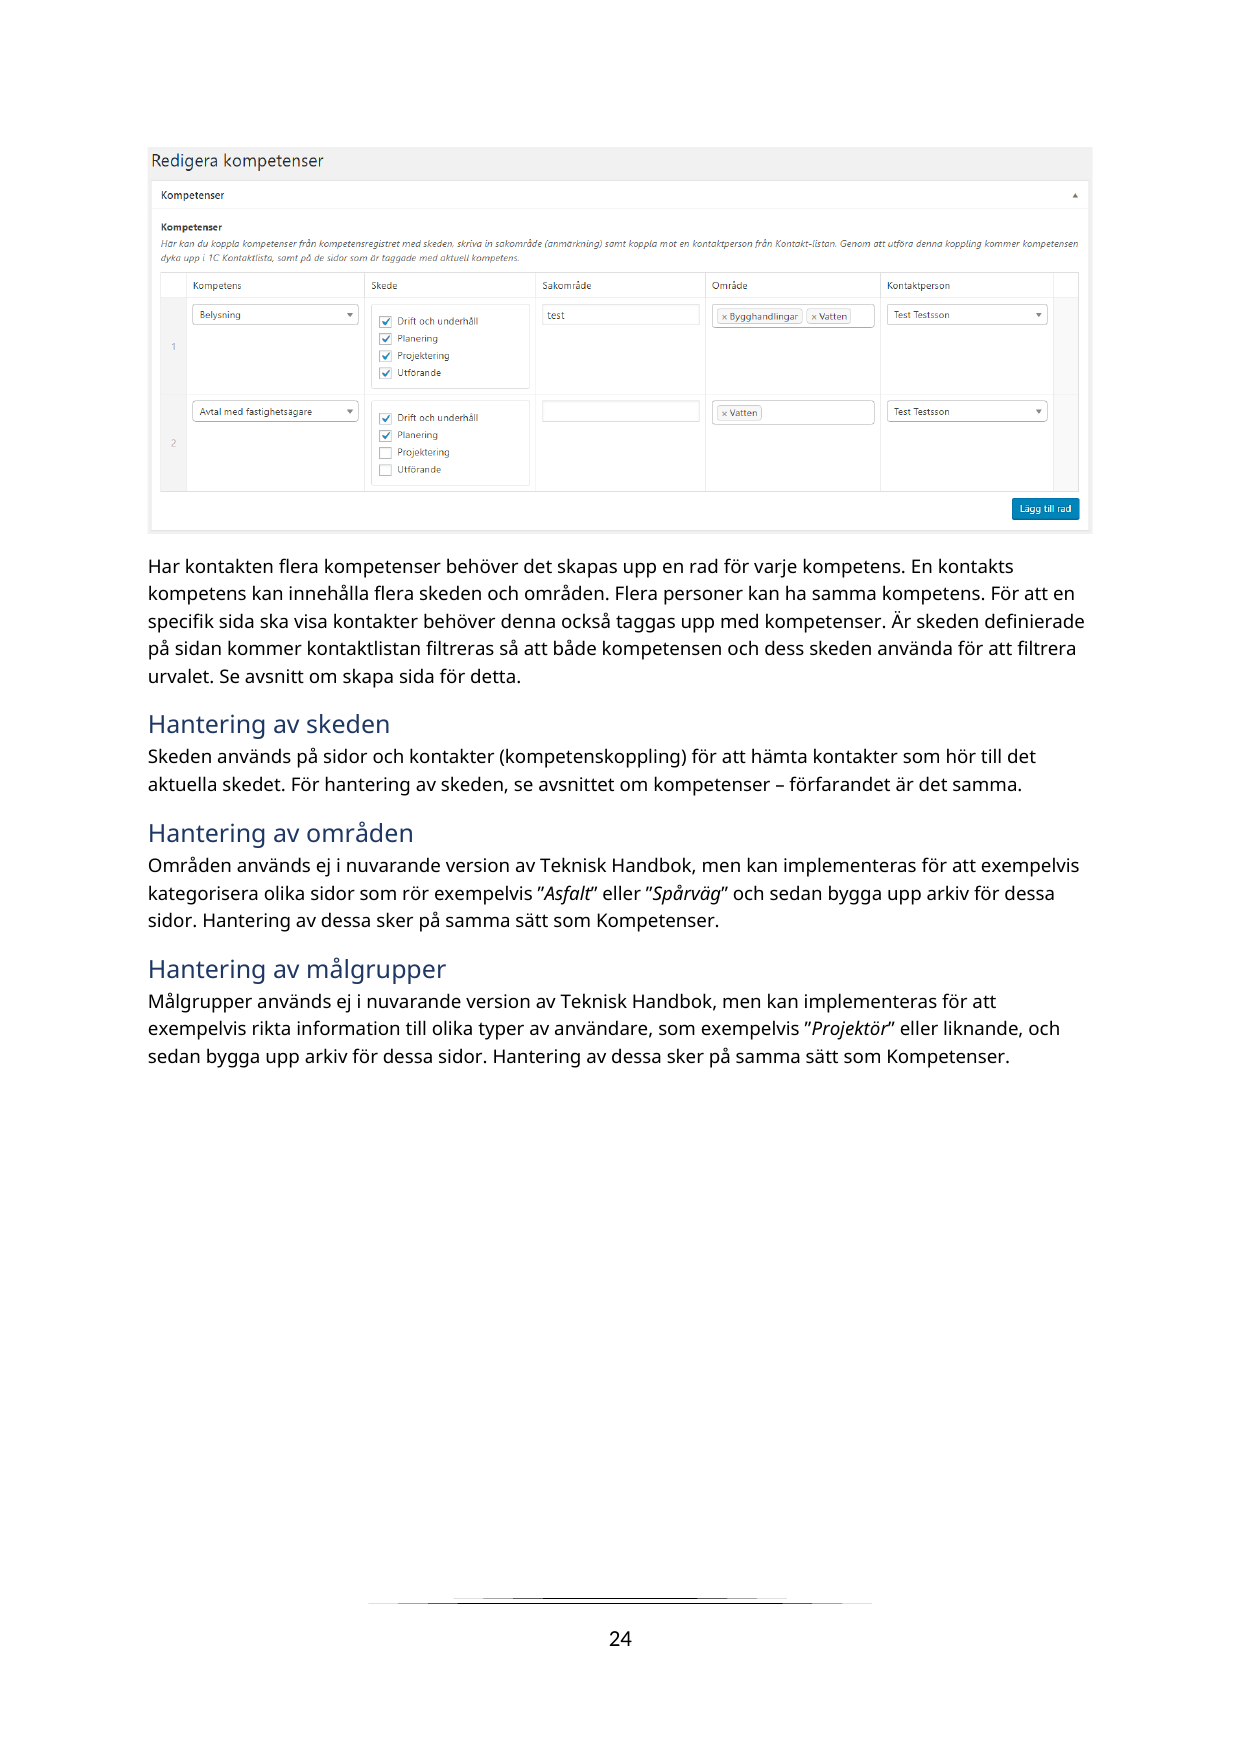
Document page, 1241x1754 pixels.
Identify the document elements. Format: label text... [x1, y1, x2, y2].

text Skeden används på sidor och kontakter (kompetenskoppling) för att hämta kontakter som hör till det aktuella skedet. För hantering av skeden, se avsnittet om kompetenser – förfarandet är det samma. [148, 744, 1093, 797]
picture [147, 147, 1093, 534]
text Områden används ej i nuvarande version av Teknisk Handbok, men kan implementeras för att exempelvis kategorisera olika sidor som rör exempelvis ”Asfalt” eller ”Spårväg” och sedan bygga upp arkiv för dessa sidor. Hantering av dessa sker på samma sätt som Kompetenser. [148, 852, 1093, 933]
subtitle Hantering av målgrupper [148, 951, 1093, 986]
subtitle Hantering av områden [148, 816, 1093, 849]
text Har kontakten flera kompetenser behöver det skapas upp en rad för varje kompetens. En kontakts kompetens kan innehålla flera skeden och områden. Flera personer kan ha samma kompetens. För att en specifik sida ska visa kontakter behöver denna också taggas upp med kompetenser. Är skeden definierade på sidan kommer kontaktlistan filtreras så att både kompetensen och dess skeden använda för att filtrera urvalet. Se avsnitt om skapa sida för detta. [148, 553, 1093, 688]
subtitle Hantering av skeden [148, 707, 1093, 741]
text Målgrupper används ej i nuvarande version av Teknisk Handbok, men kan implementeras för att exempelvis rikta information till olika typer av användare, som exempelvis ”Projektör” eller liknande, och sedan bygga upp arkiv för dessa sidor. Hantering av dessa sker på samma sätt som Kompetenser. [148, 988, 1093, 1069]
